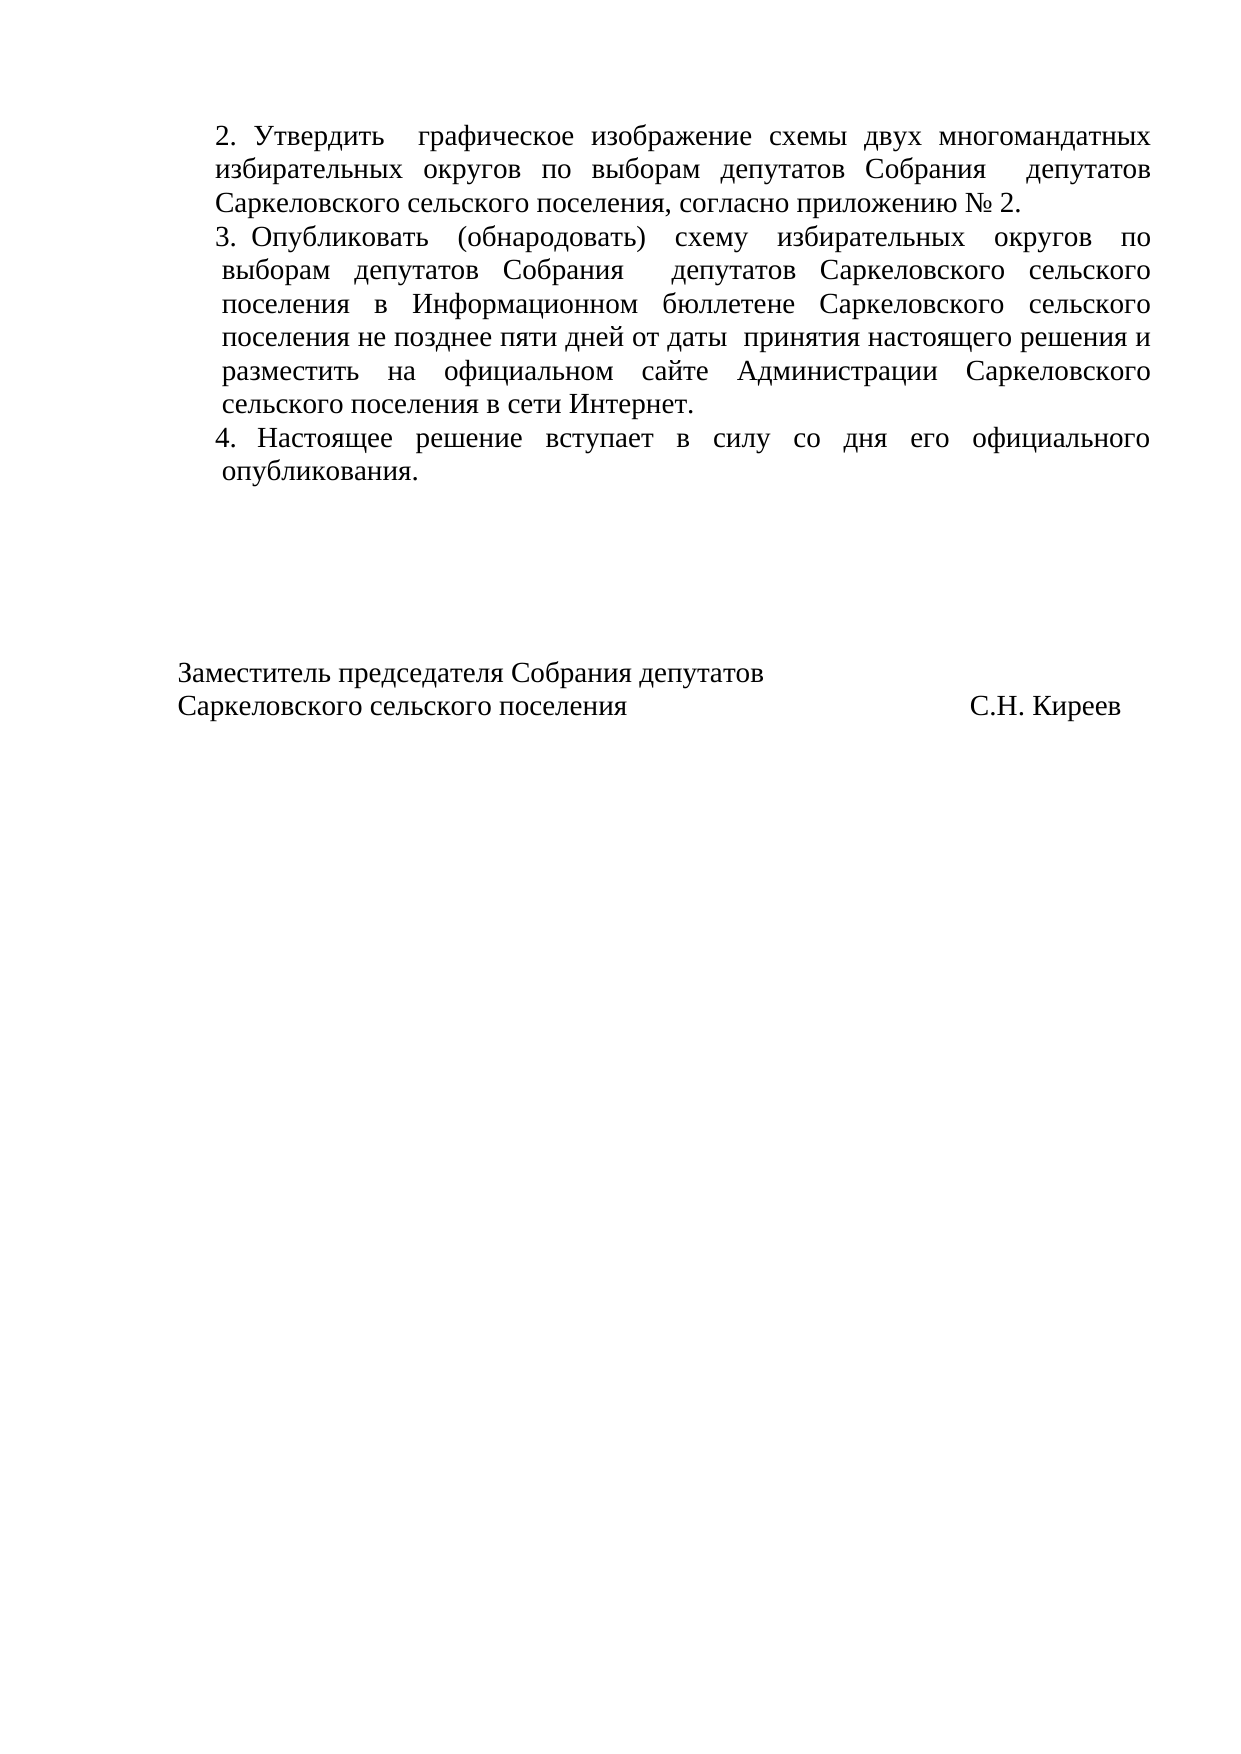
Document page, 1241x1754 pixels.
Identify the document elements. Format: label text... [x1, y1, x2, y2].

list Опубликовать (обнародовать) схему избирательных округов по выборам депутатов Собрания депутатов Саркеловского сельского поселения в Информационном бюллетене Саркеловского сельского поселения не позднее пяти дней от даты принятия настоящего решения и разместить на официальном сайте Администрации Саркеловского сельского поселения в сети Интернет. [215, 219, 1152, 420]
text Саркеловского сельского поселения С.Н. Киреев [177, 688, 1152, 722]
text Заместитель председателя Собрания депутатов [177, 655, 1152, 688]
list Настоящее решение вступает в силу со дня его официального опубликования. [215, 420, 1152, 487]
text 2. Утвердить графическое изображение схемы двух многомандатных избирательных округов по выборам депутатов Собрания депутатов Саркеловского сельского поселения, согласно приложению № 2. [215, 118, 1152, 219]
